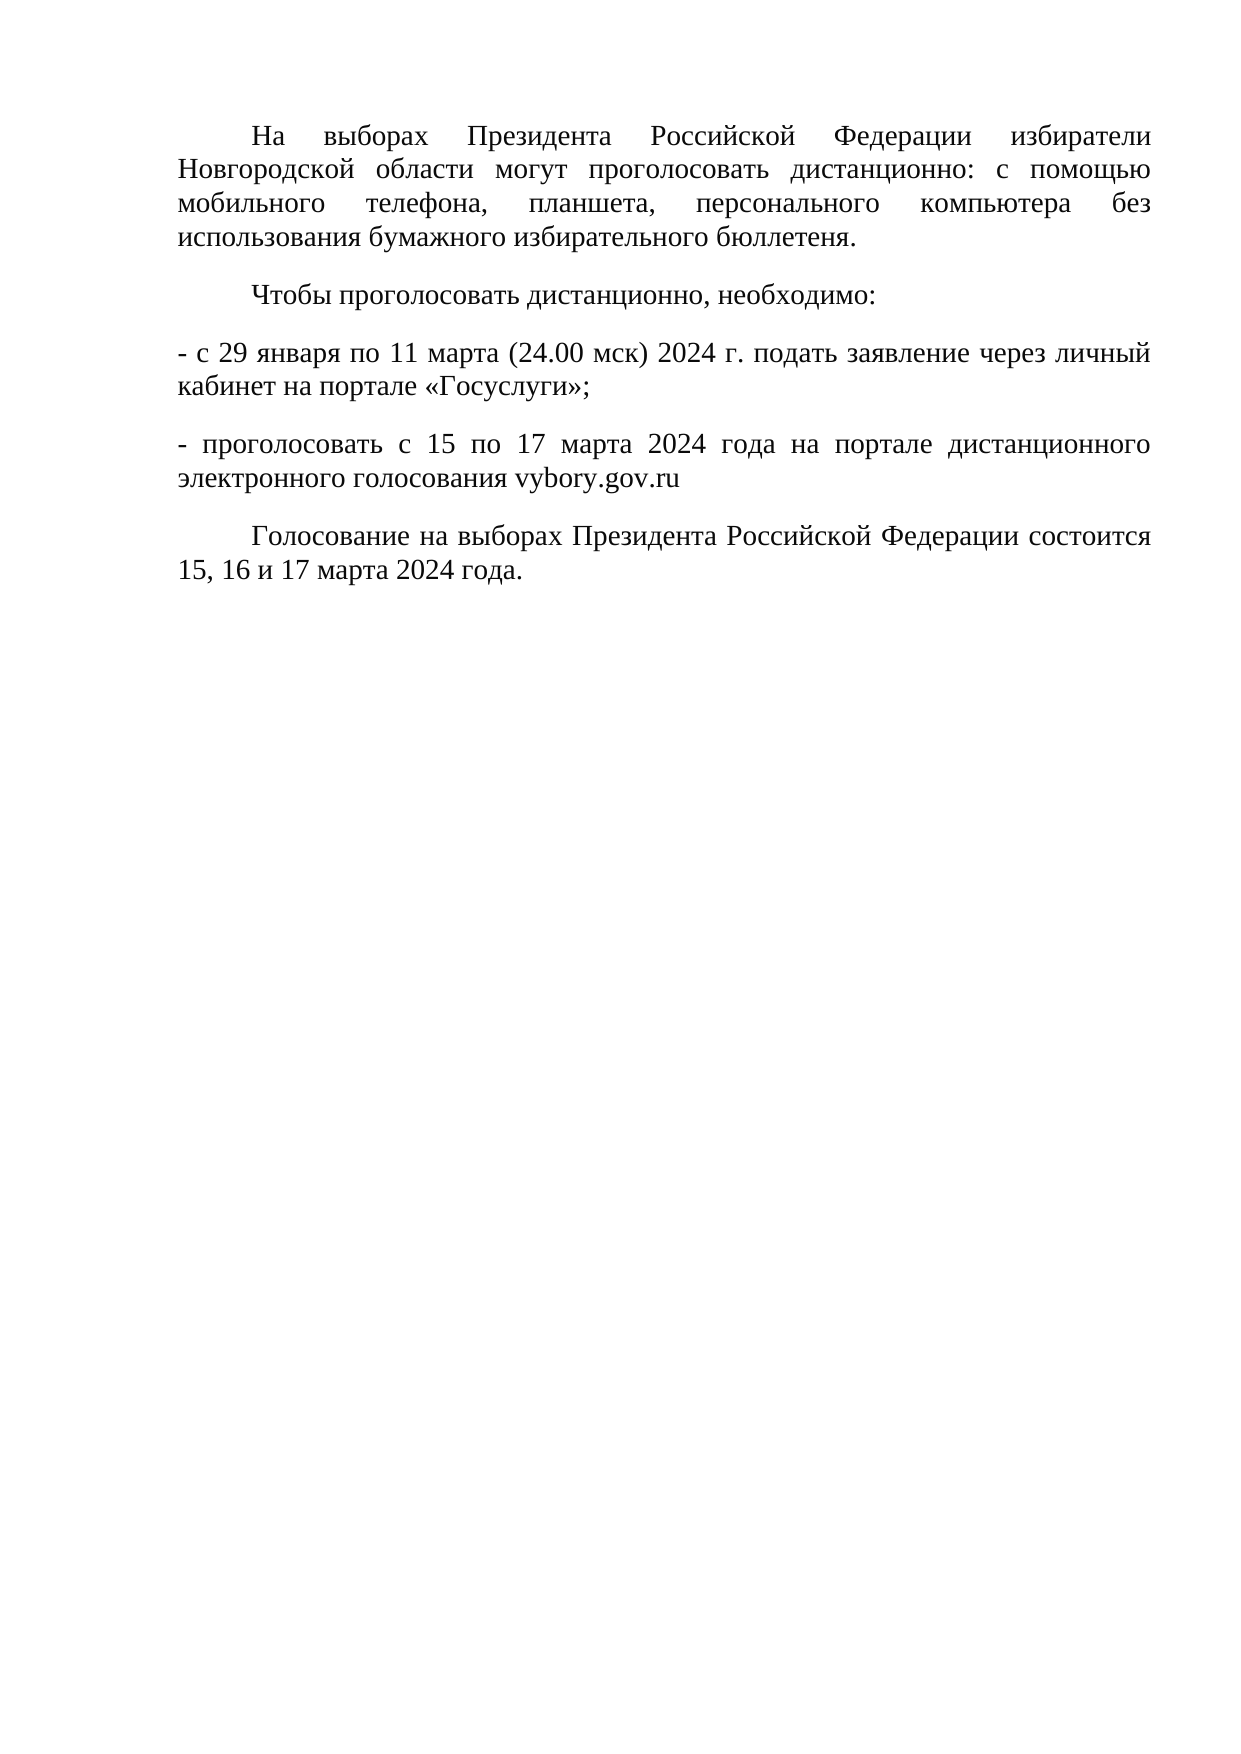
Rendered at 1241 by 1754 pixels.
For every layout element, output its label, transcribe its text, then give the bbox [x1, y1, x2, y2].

text Голосование на выборах Президента Российской Федерации состоится 15, 16 и 17 марта 2024 года. [177, 518, 1152, 585]
text - с 29 января по 11 марта (24.00 мск) 2024 г. подать заявление через личный кабинет на портале «Госуслуги»; [177, 335, 1152, 402]
text Чтобы проголосовать дистанционно, необходимо: [177, 277, 1152, 310]
text На выборах Президента Российской Федерации избиратели Новгородской области могут проголосовать дистанционно: с помощью мобильного телефона, планшета, персонального компьютера без использования бумажного избирательного бюллетеня. [177, 118, 1152, 252]
text - проголосовать с 15 по 17 марта 2024 года на портале дистанционного электронного голосования vybory.gov.ru [177, 427, 1152, 494]
